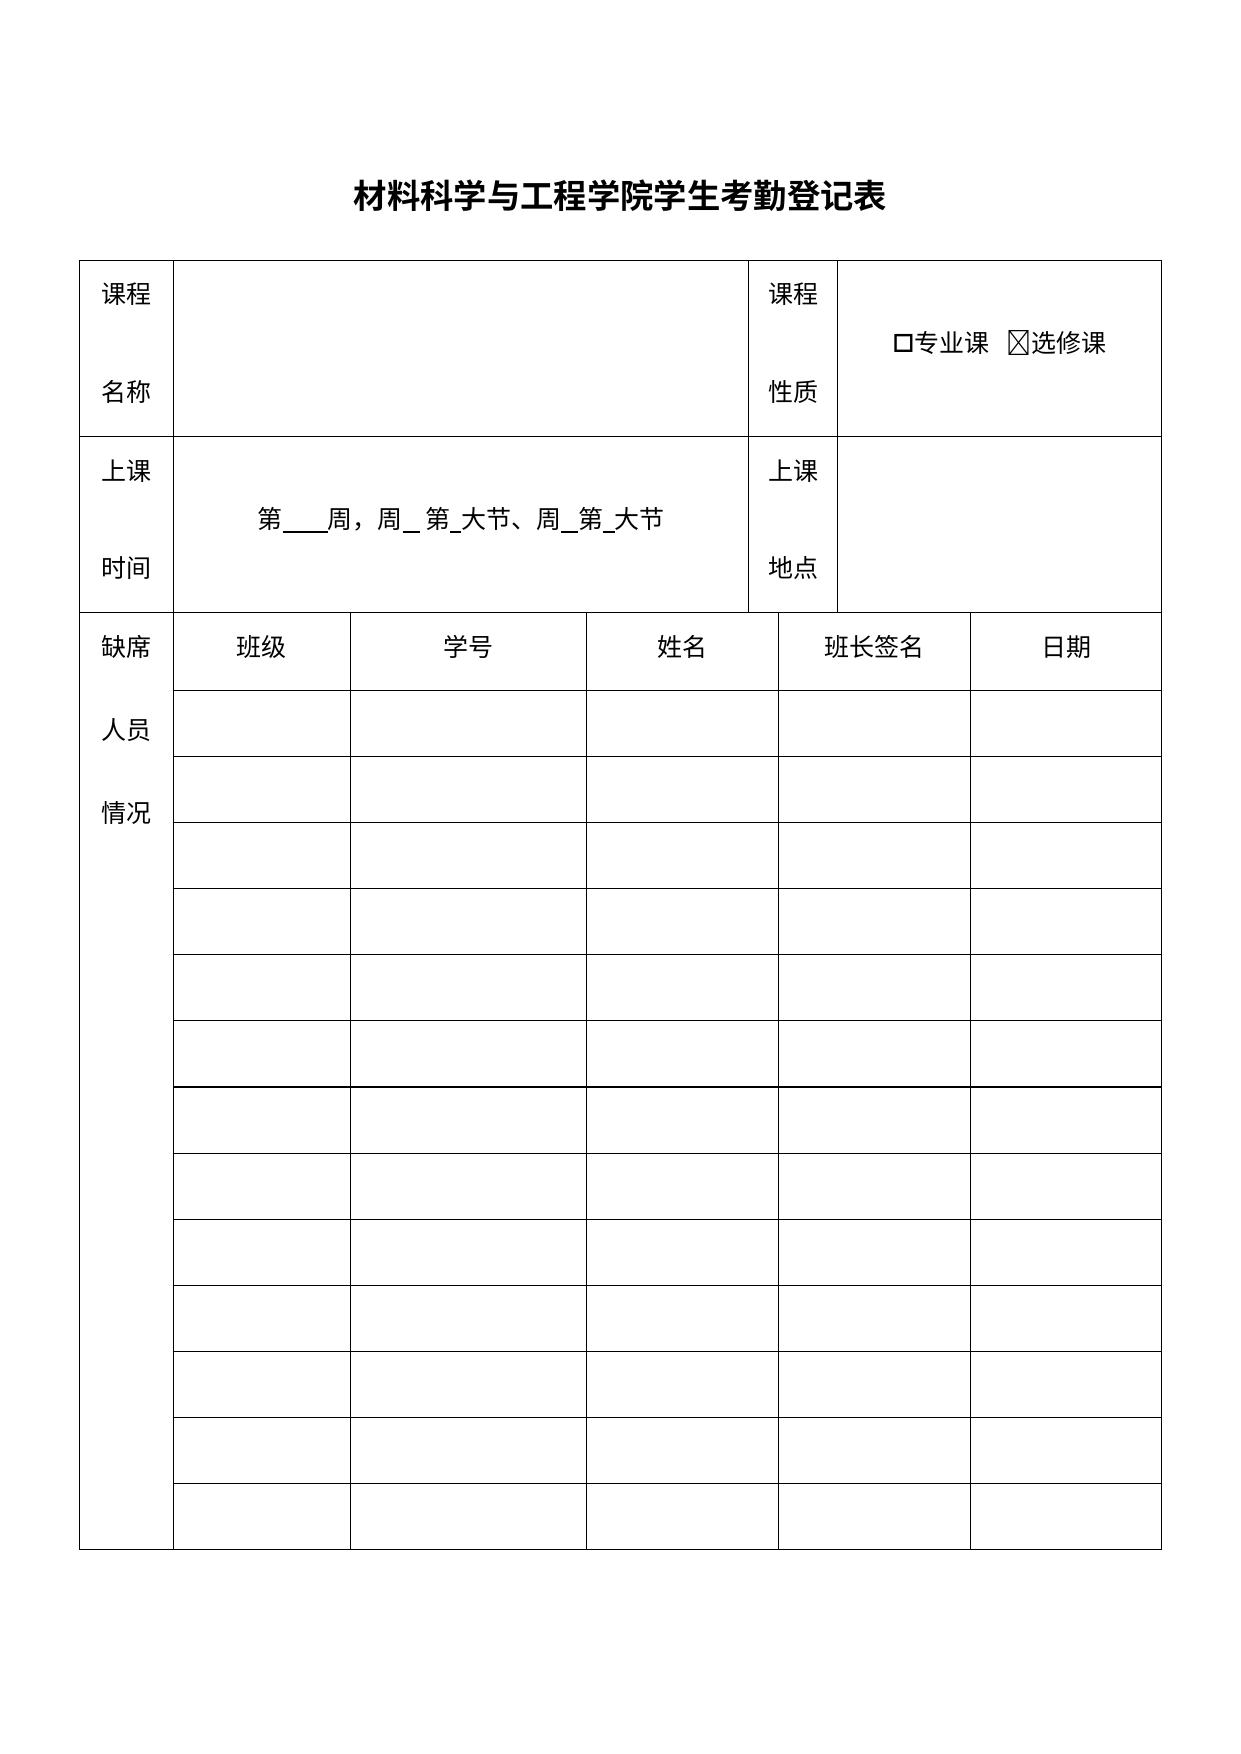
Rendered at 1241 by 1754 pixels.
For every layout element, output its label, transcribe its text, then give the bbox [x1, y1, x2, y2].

table_cell [351, 691, 586, 756]
table_cell [779, 1484, 970, 1549]
table_cell 班长签名 [779, 613, 970, 690]
table_cell [351, 823, 586, 888]
table_cell [587, 1220, 778, 1284]
table_cell 日期 [971, 613, 1161, 690]
table_cell [587, 1352, 778, 1417]
table_cell 第 周，周 第 大节、周 第 大节 [174, 437, 748, 612]
table_cell [351, 1418, 586, 1483]
table_cell [971, 1088, 1161, 1152]
table_cell [351, 1286, 586, 1351]
table_cell [174, 889, 350, 954]
table_cell [971, 955, 1161, 1020]
table_cell [971, 691, 1161, 756]
text 材料科学与工程学院学生考勤登记表 [70, 162, 1171, 227]
table_cell [838, 437, 1161, 612]
table_cell [174, 1088, 350, 1152]
table_cell [971, 1220, 1161, 1284]
table_cell [779, 1352, 970, 1417]
table_cell [587, 1021, 778, 1086]
table_cell [174, 955, 350, 1020]
table_cell [971, 823, 1161, 888]
table_cell 上课时间 [80, 437, 173, 612]
table_cell [174, 1286, 350, 1351]
table_cell [587, 1484, 778, 1549]
table_cell [971, 1418, 1161, 1483]
table_cell [351, 1021, 586, 1086]
table_cell 学号 [351, 613, 586, 690]
table_cell [971, 1021, 1161, 1086]
table_cell 缺席 人员 情况 [80, 613, 173, 1549]
table_header 课程性质 [749, 261, 837, 436]
table_cell [587, 1088, 778, 1152]
table_cell [351, 1220, 586, 1284]
table_header 专业课 选修课 [838, 261, 1161, 436]
table_cell [174, 823, 350, 888]
table_cell [174, 1154, 350, 1218]
table_cell [587, 1286, 778, 1351]
table_cell [971, 1352, 1161, 1417]
table_cell [587, 1154, 778, 1218]
table_cell [779, 1088, 970, 1152]
table_cell [174, 691, 350, 756]
table_cell [174, 757, 350, 822]
table_cell [351, 1484, 586, 1549]
table_cell [779, 955, 970, 1020]
table_cell [971, 1286, 1161, 1351]
table_cell [351, 955, 586, 1020]
table_cell [779, 691, 970, 756]
table_cell [779, 1220, 970, 1284]
table_cell [351, 1352, 586, 1417]
table_cell [587, 757, 778, 822]
table_cell [779, 1418, 970, 1483]
table_cell [971, 1484, 1161, 1549]
table_header [174, 261, 748, 436]
table_cell 姓名 [587, 613, 778, 690]
table_cell [174, 1352, 350, 1417]
table_cell [587, 889, 778, 954]
table_cell [779, 1286, 970, 1351]
table_cell [971, 889, 1161, 954]
table_cell [351, 1154, 586, 1218]
table_cell [779, 757, 970, 822]
table_cell [971, 1154, 1161, 1218]
table_cell [779, 889, 970, 954]
table_cell [971, 757, 1161, 822]
table_cell [174, 1220, 350, 1284]
table_cell [174, 1418, 350, 1483]
table_cell [174, 1021, 350, 1086]
table_cell [587, 1418, 778, 1483]
table_cell [174, 1484, 350, 1549]
table_cell [779, 1154, 970, 1218]
table_cell [587, 691, 778, 756]
table_cell [351, 889, 586, 954]
table_cell [779, 1021, 970, 1086]
table_header 课程名称 [80, 261, 173, 436]
table_cell 班级 [174, 613, 350, 690]
table_cell [587, 955, 778, 1020]
table_cell [351, 1088, 586, 1152]
table_cell [351, 757, 586, 822]
table_cell [587, 823, 778, 888]
table_cell [779, 823, 970, 888]
table_cell 上课地点 [749, 437, 837, 612]
